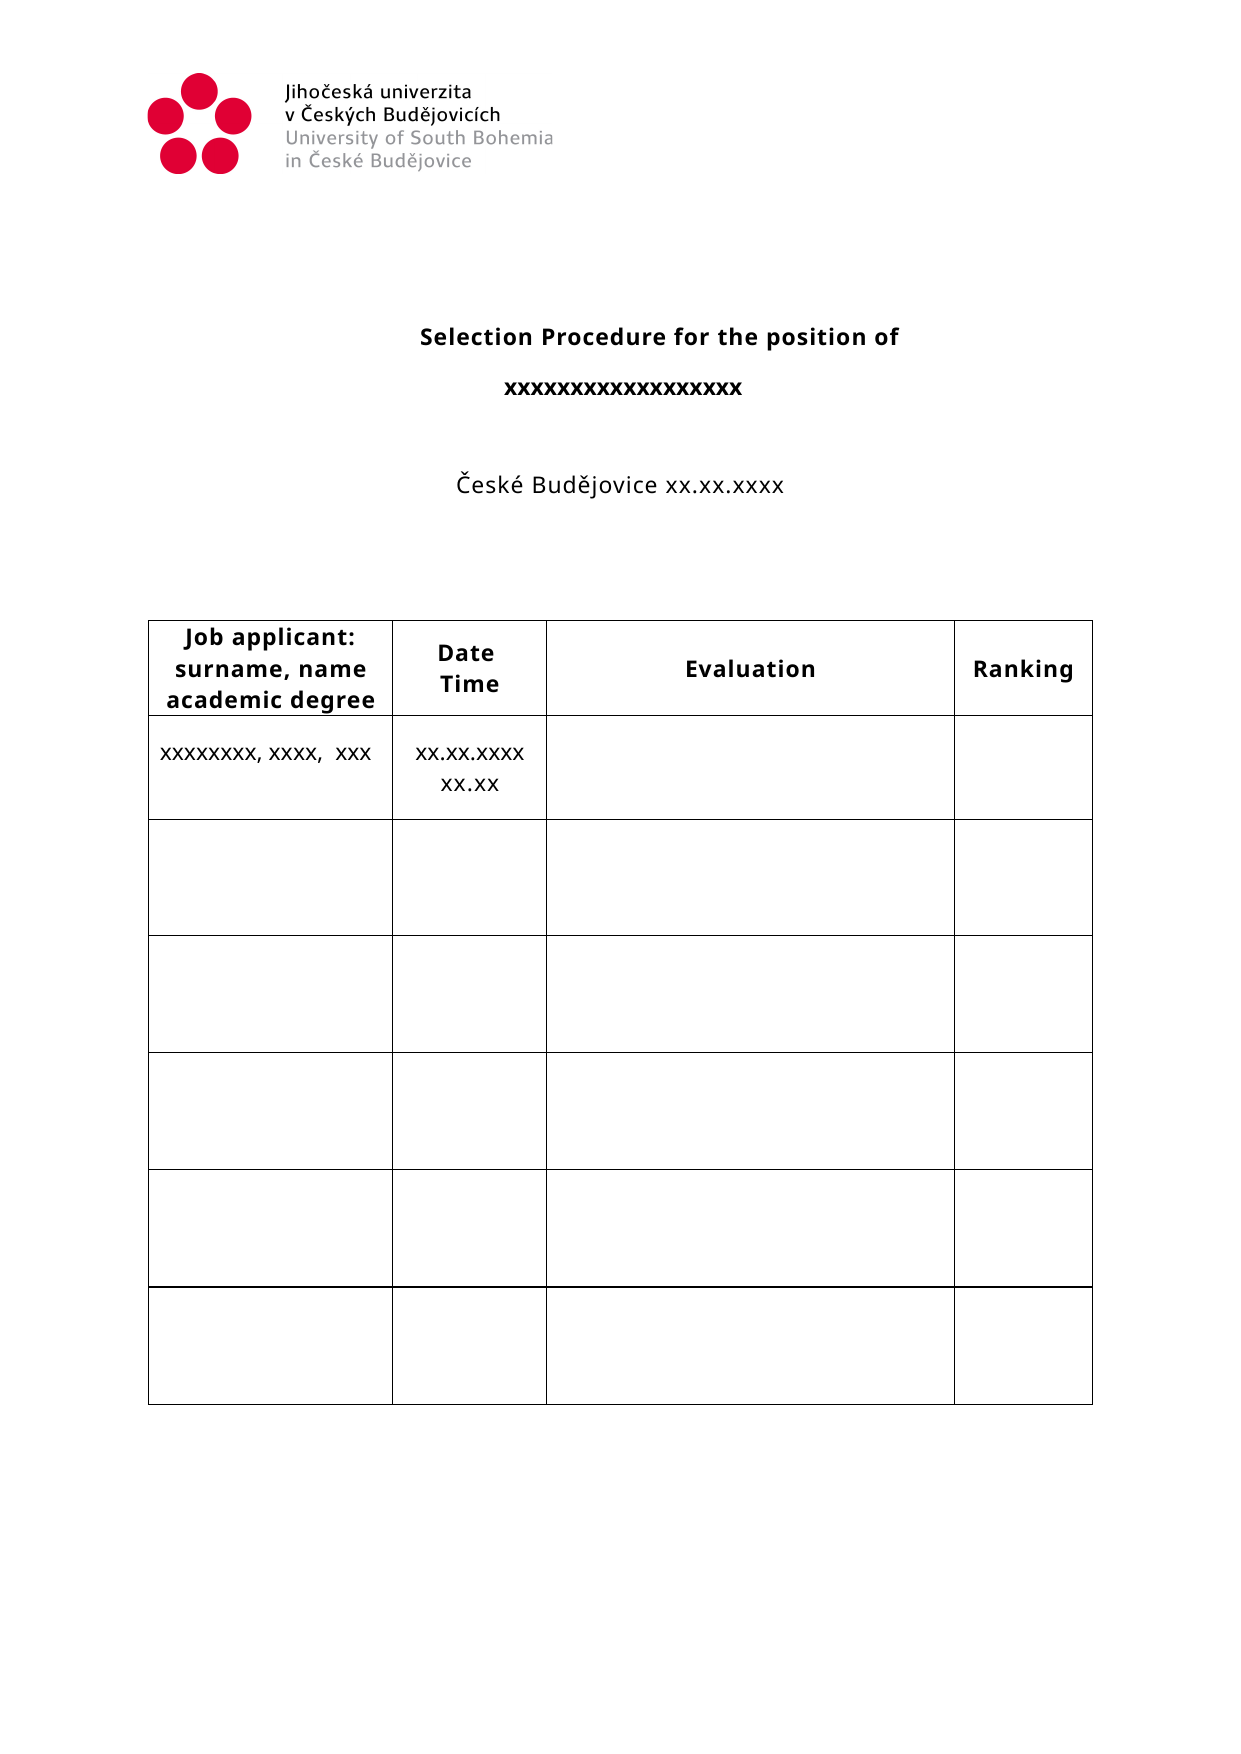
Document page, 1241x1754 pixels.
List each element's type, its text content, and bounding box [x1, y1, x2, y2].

table_cell [547, 820, 954, 935]
table_cell [547, 716, 954, 818]
text České Budějovice xx.xx.xxxx [148, 469, 1093, 500]
table_cell [955, 936, 1092, 1052]
table_cell [955, 1170, 1092, 1286]
table_cell [547, 1053, 954, 1169]
picture [147, 73, 553, 174]
table_cell [393, 1170, 546, 1286]
table_cell [955, 1288, 1092, 1404]
table_cell [149, 936, 392, 1052]
text xxxxxxxxxxxxxxxxxx [148, 371, 1093, 403]
table_cell [547, 1288, 954, 1404]
table_cell [149, 1053, 392, 1169]
table_cell [955, 820, 1092, 935]
table_cell xxxxxxxx, xxxx, xxx [149, 716, 392, 818]
table_cell [955, 716, 1092, 818]
table_cell [149, 820, 392, 935]
table_cell xx.xx.xxxx xx.xx [393, 716, 546, 818]
text Selection Procedure for the position of [226, 321, 1093, 352]
table_cell [393, 936, 546, 1052]
table_cell [149, 1170, 392, 1286]
table_header Ranking [955, 621, 1092, 715]
table_cell [393, 1053, 546, 1169]
table_cell [393, 1288, 546, 1404]
table_header Job applicant: surname, name academic degree [149, 621, 392, 715]
table_header Evaluation [547, 621, 954, 715]
table_cell [547, 936, 954, 1052]
table_cell [547, 1170, 954, 1286]
table_cell [149, 1288, 392, 1404]
table_cell [393, 820, 546, 935]
table_header Date Time [393, 621, 546, 715]
table_cell [955, 1053, 1092, 1169]
